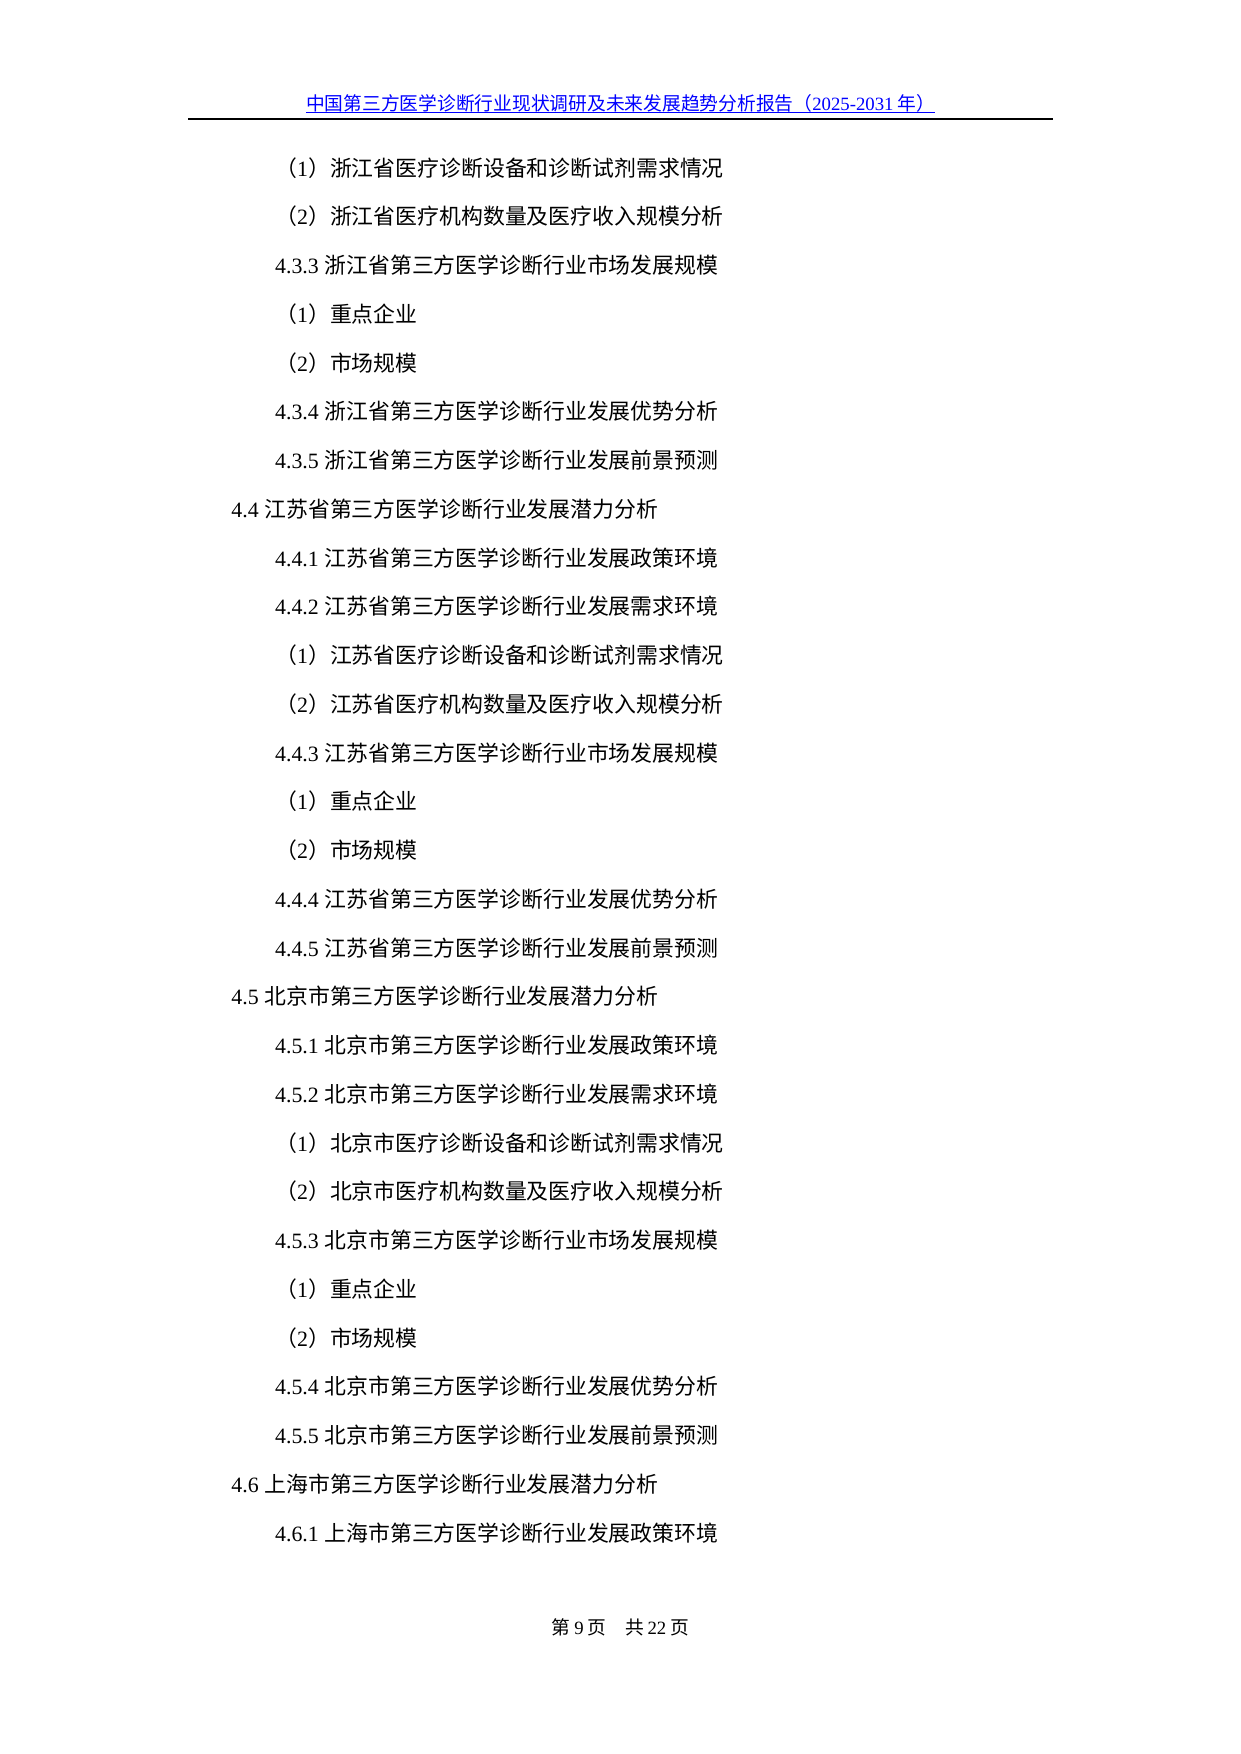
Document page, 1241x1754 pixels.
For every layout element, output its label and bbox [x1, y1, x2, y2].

text [187, 150, 1053, 1548]
